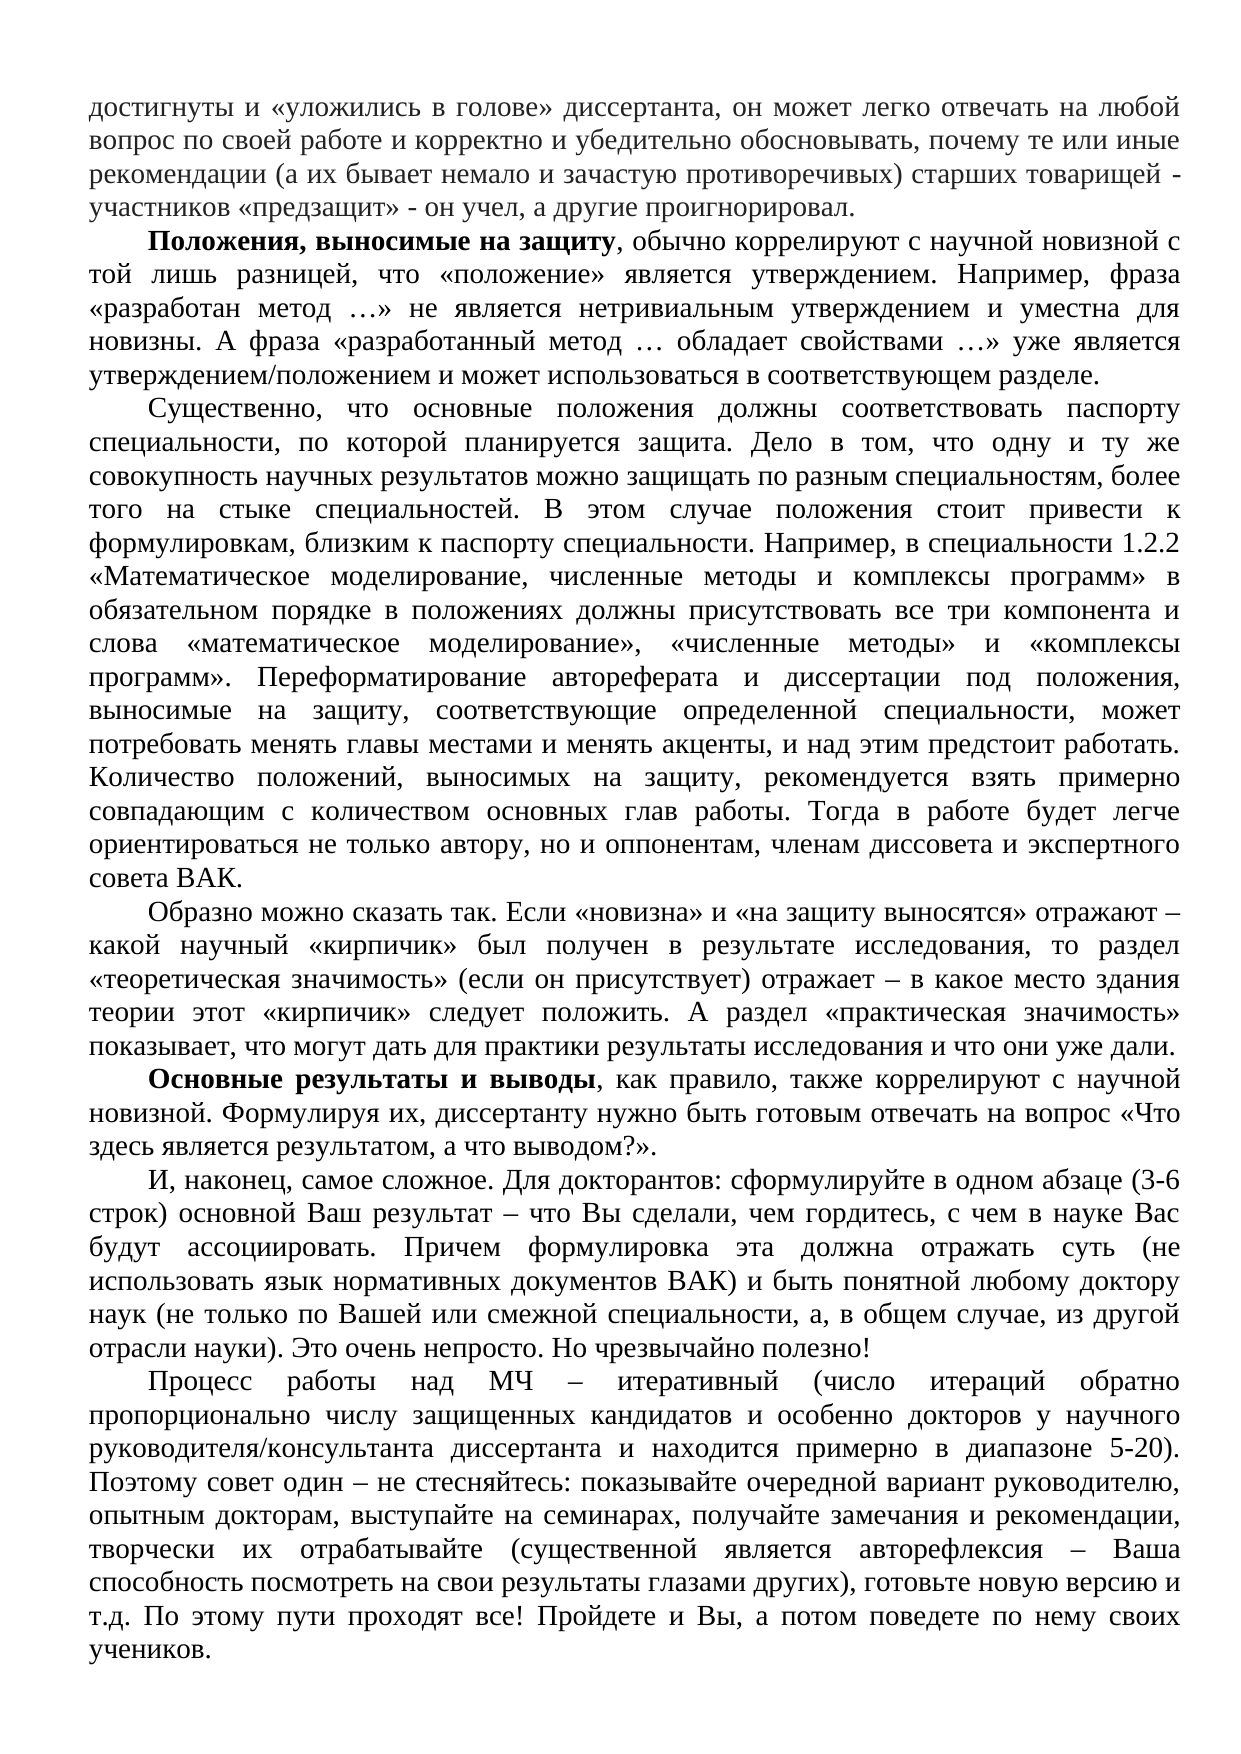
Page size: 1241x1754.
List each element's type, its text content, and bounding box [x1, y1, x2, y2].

text Существенно, что основные положения должны соответствовать паспорту специальности, по которой планируется защита. Дело в том, что одну и ту же совокупность научных результатов можно защищать по разным специальностям, более того на стыке специальностей. В этом случае положения стоит привести к формулировкам, близким к паспорту специальности. Например, в специальности 1.2.2 «Математическое моделирование, численные методы и комплексы программ» в обязательном порядке в положениях должны присутствовать все три компонента и слова «математическое моделирование», «численные методы» и «комплексы программ». Переформатирование автореферата и диссертации под положения, выносимые на защиту, соответствующие определенной специальности, может потребовать менять главы местами и менять акценты, и над этим предстоит работать. Количество положений, выносимых на защиту, рекомендуется взять примерно совпадающим с количеством основных глав работы. Тогда в работе будет легче ориентироваться не только автору, но и оппонентам, членам диссовета и экспертного совета ВАК. [89, 391, 1181, 894]
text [89, 89, 1181, 223]
text Основные результаты и выводы, как правило, также коррелируют с научной новизной. Формулируя их, диссертанту нужно быть готовым отвечать на вопрос «Что здесь является результатом, а что выводом?». [89, 1061, 1181, 1162]
text И, наконец, самое сложное. Для докторантов: сформулируйте в одном абзаце (3-6 строк) основной Ваш результат – что Вы сделали, чем гордитесь, с чем в науке Вас будут ассоциировать. Причем формулировка эта должна отражать суть (не использовать язык нормативных документов ВАК) и быть понятной любому доктору наук (не только по Вашей или смежной специальности, а, в общем случае, из другой отрасли науки). Это очень непросто. Но чрезвычайно полезно! [89, 1162, 1181, 1363]
text Процесс работы над МЧ – итеративный (число итераций обратно пропорционально числу защищенных кандидатов и особенно докторов у научного руководителя/консультанта диссертанта и находится примерно в диапазоне 5-20). Поэтому совет один – не стесняйтесь: показывайте очередной вариант руководителю, опытным докторам, выступайте на семинарах, получайте замечания и рекомендации, творчески их отрабатывайте (существенной является авторефлексия – Ваша способность посмотреть на свои результаты глазами других), готовьте новую версию и т.д. По этому пути проходят все! Пройдете и Вы, а потом поведете по нему своих учеников. [89, 1363, 1181, 1665]
text Образно можно сказать так. Если «новизна» и «на защиту выносятся» отражают – какой научный «кирпичик» был получен в результате исследования, то раздел «теоретическая значимость» (если он присутствует) отражает – в какое место здания теории этот «кирпичик» следует положить. А раздел «практическая значимость» показывает, что могут дать для практики результаты исследования и что они уже дали. [89, 894, 1181, 1061]
text Положения, выносимые на защиту, обычно коррелируют с научной новизной с той лишь разницей, что «положение» является утверждением. Например, фраза «разработан метод …» не является нетривиальным утверждением и уместна для новизны. А фраза «разработанный метод … обладает свойствами …» уже является утверждением/положением и может использоваться в соответствующем разделе. [89, 223, 1181, 391]
